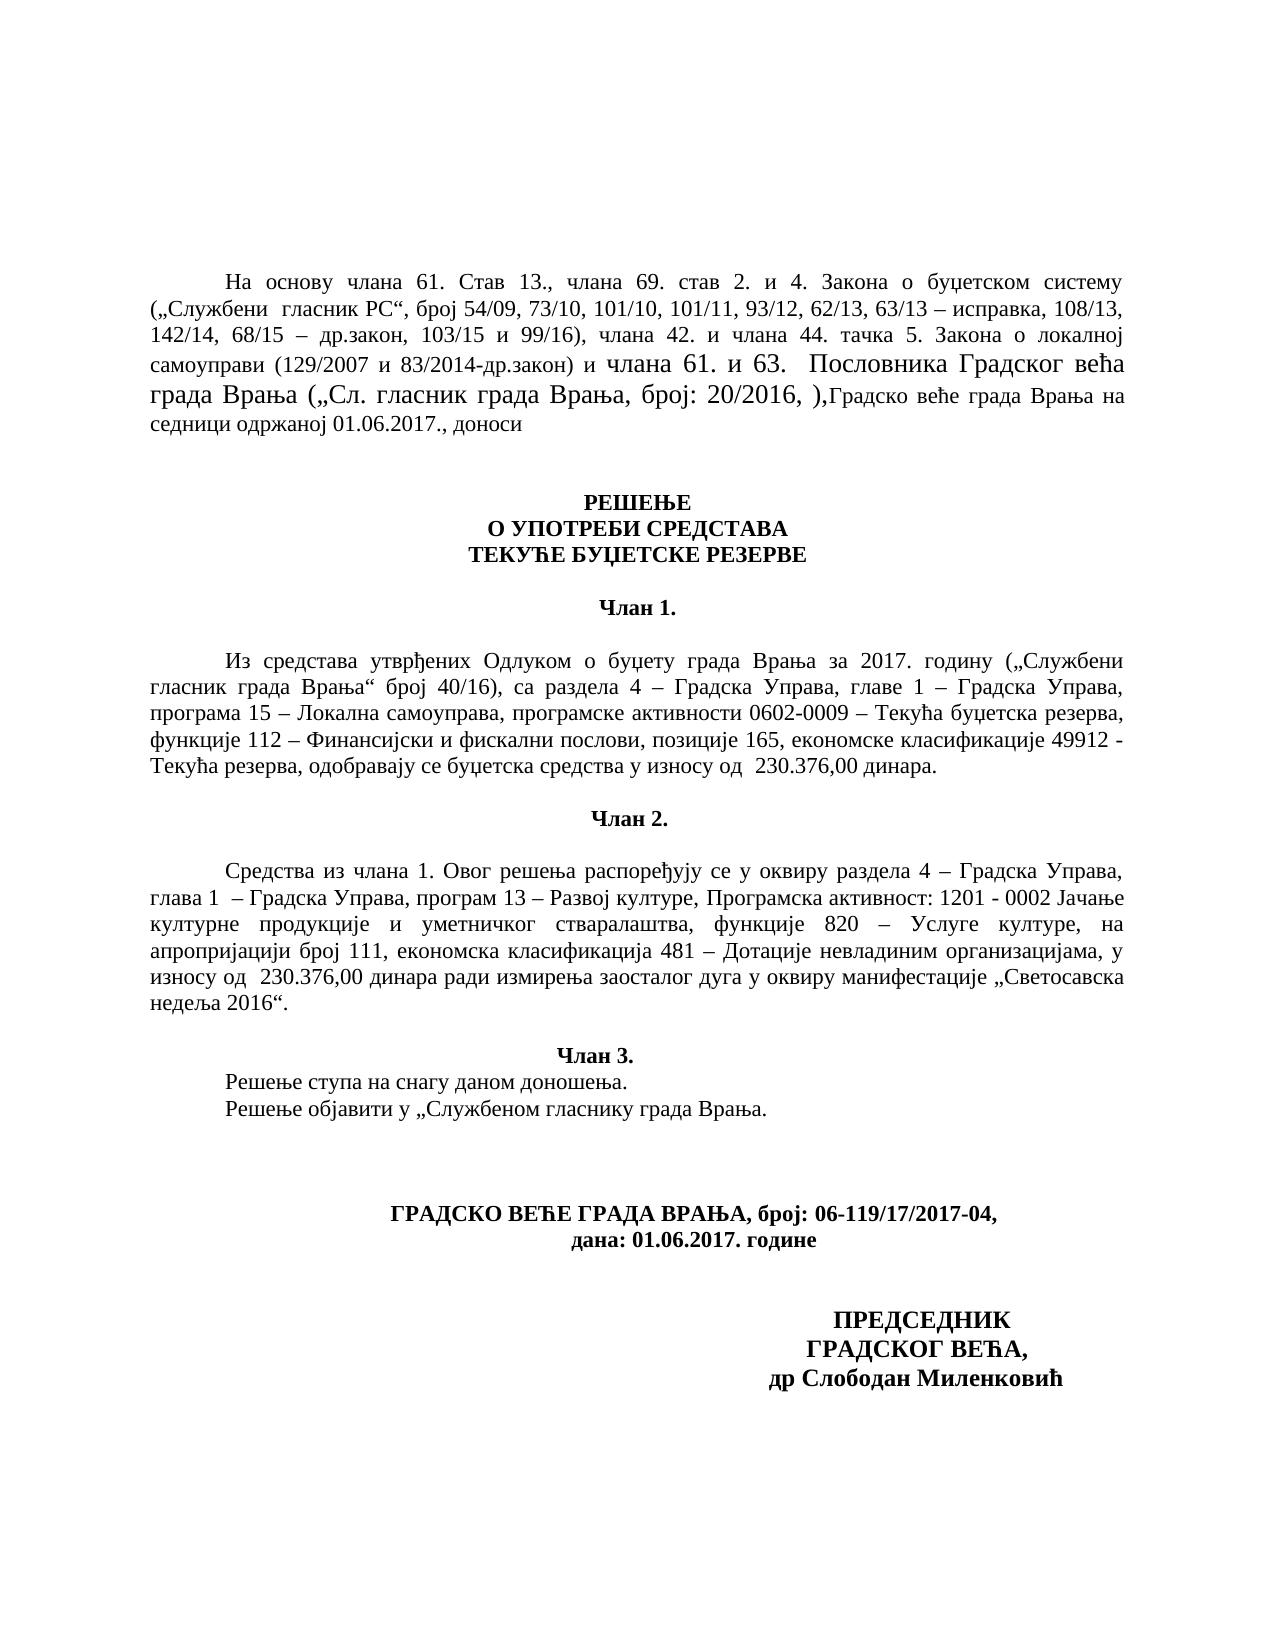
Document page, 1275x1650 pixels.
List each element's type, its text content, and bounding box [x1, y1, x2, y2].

text Средства из члана 1. Овог решења распоређују се у оквиру раздела 4 – Градска Управа, глава 1 – Градска Управа, програм 13 – Развој културе, Програмска активност: 1201 - 0002 Јачање културне продукције и уметничког стваралаштва, функције 820 – Услуге културе, на апропријацији број 111, економска класификација 481 – Дотације невладиним организацијама, у износу од 230.376,00 динара ради измирења заосталог дуга у оквиру манифестације „Светосавска недеља 2016“. [150, 858, 1125, 1016]
text О УПОТРЕБИ СРЕДСТАВА [150, 515, 1125, 541]
text Из средстава утврђених Одлуком о буџету града Врања за 2017. годину („Службени гласник града Врања“ број 40/16), са раздела 4 – Градска Управа, главе 1 – Градска Управа, програма 15 – Локална самоуправа, програмске активности 0602-0009 – Текућа буџетска резерва, функције 112 – Финансијски и фискални послови, позиције 165, економске класификације 49912 - Текућа резерва, одобравају се буџетска средства у износу од 230.376,00 динара. [150, 647, 1125, 778]
text Члан 1. [150, 594, 1125, 620]
text РЕШЕЊЕ [150, 489, 1125, 515]
text ТЕКУЋЕ БУЏЕТСКЕ РЕЗЕРВЕ [150, 541, 1125, 568]
text На основу члана 61. Став 13., члана 69. став 2. и 4. Закона о буџетском систему („Службени гласник РС“, број 54/09, 73/10, 101/10, 101/11, 93/12, 62/13, 63/13 – исправка, 108/13, 142/14, 68/15 – др.закон, 103/15 и 99/16), члана 42. и члана 44. тачка 5. Закона о локалној самоуправи (129/2007 и 83/2014-др.закон) и члана 61. и 63. Пословника Градског већа града Врања („Сл. гласник града Врања, број: 20/2016, ),Градско веће града Врања на седници одржаној 01.06.2017., доноси [150, 268, 1125, 436]
text Члан 2. [150, 805, 1125, 831]
text ПРЕДСЕДНИК [150, 1306, 1125, 1334]
text Члан 3. [150, 1042, 1125, 1068]
text др Слободан Миленковић [150, 1363, 1125, 1392]
text Решење ступа на снагу даном доношења. [150, 1068, 1125, 1095]
list ГРАДСКО ВЕЋЕ ГРАДА ВРАЊА, број: 06-119/17/2017-04, [262, 1200, 1125, 1227]
text Решење објавити у „Службеном гласнику града Врања. [150, 1095, 1125, 1121]
list дана: 01.06.2017. године [262, 1227, 1125, 1253]
text ГРАДСКОГ ВЕЋА, [150, 1334, 1125, 1363]
